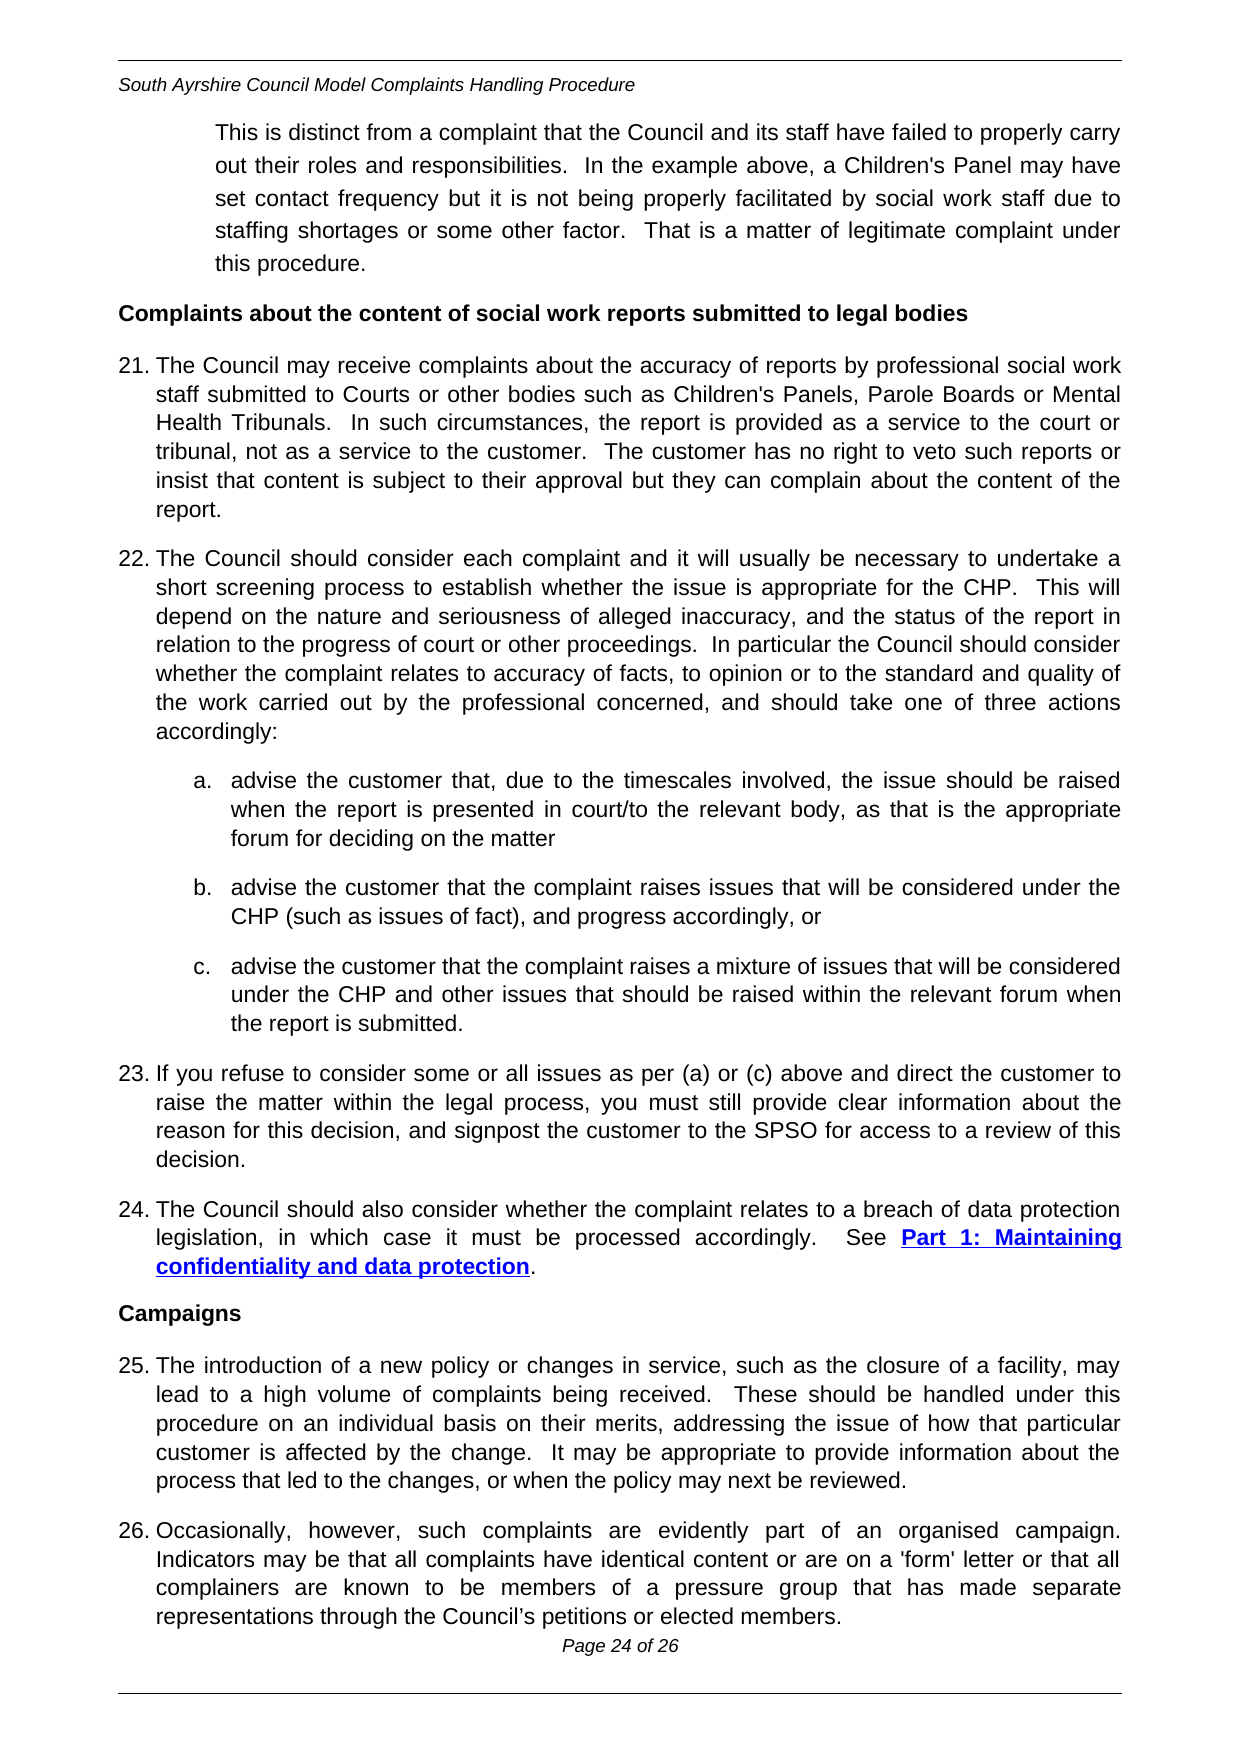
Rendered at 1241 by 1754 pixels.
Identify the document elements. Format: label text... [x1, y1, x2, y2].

list The introduction of a new policy or changes in service, such as the closure of a facility, may lead to a high volume of complaints being received. These should be handled under this procedure on an individual basis on their merits, addressing the issue of how that particular customer is affected by the change. It may be appropriate to provide information about the process that led to the changes, or when the policy may next be reviewed. [118, 1350, 1122, 1494]
list If you refuse to consider some or all issues as per (a) or (c) above and direct the customer to raise the matter within the legal process, you must still provide clear information about the reason for this decision, and signpost the customer to the SPSO for access to a review of this decision. [118, 1057, 1122, 1172]
text Campaigns [118, 1300, 1122, 1327]
list The Council should also consider whether the complaint relates to a breach of data protection legislation, in which case it must be processed accordingly. See Part 1: Maintaining confidentiality and data protection. [118, 1193, 1122, 1279]
list Occasionally, however, such complaints are evidently part of an organised campaign. Indicators may be that all complaints have identical content or are on a 'form' letter or that all complainers are known to be members of a pressure group that has made separate representations through the Council’s petitions or elected members. [118, 1514, 1122, 1629]
list advise the customer that the complaint raises a mixture of issues that will be considered under the CHP and other issues that should be raised within the relevant forum when the report is submitted. [193, 950, 1122, 1037]
list The Council should consider each complaint and it will usually be necessary to undertake a short screening process to establish whether the issue is appropriate for the CHP. This will depend on the nature and seriousness of alleged inaccuracy, and the status of the report in relation to the progress of court or other proceedings. In particular the Council should consider whether the complaint relates to accuracy of facts, to opinion or to the standard and quality of the work carried out by the professional concerned, and should take one of three actions accordingly: [118, 543, 1122, 744]
list advise the customer that, due to the timescales involved, the issue should be raised when the report is presented in court/to the relevant body, as that is the appropriate forum for deciding on the matter [193, 765, 1122, 851]
text This is distinct from a complaint that the Council and its staff have failed to properly carry out their roles and responsibilities. In the example above, a Children's Panel may have set contact frequency but it is not being properly facilitated by social work staff due to staffing shortages or some other factor. That is a matter of legitimate complaint under this procedure. [215, 119, 1122, 277]
list advise the customer that the complaint raises issues that will be considered under the CHP (such as issues of fact), and progress accordingly, or [193, 872, 1122, 929]
text Complaints about the content of social work reports submitted to legal bodies [118, 300, 1122, 326]
list The Council may receive complaints about the accuracy of reports by professional social work staff submitted to Courts or other bodies such as Children's Panels, Parole Boards or Mental Health Tribunals. In such circumstances, the report is provided as a service to the court or tribunal, not as a service to the customer. The customer has no right to veto such reports or insist that content is subject to their approval but they can complain about the content of the report. [118, 349, 1122, 522]
